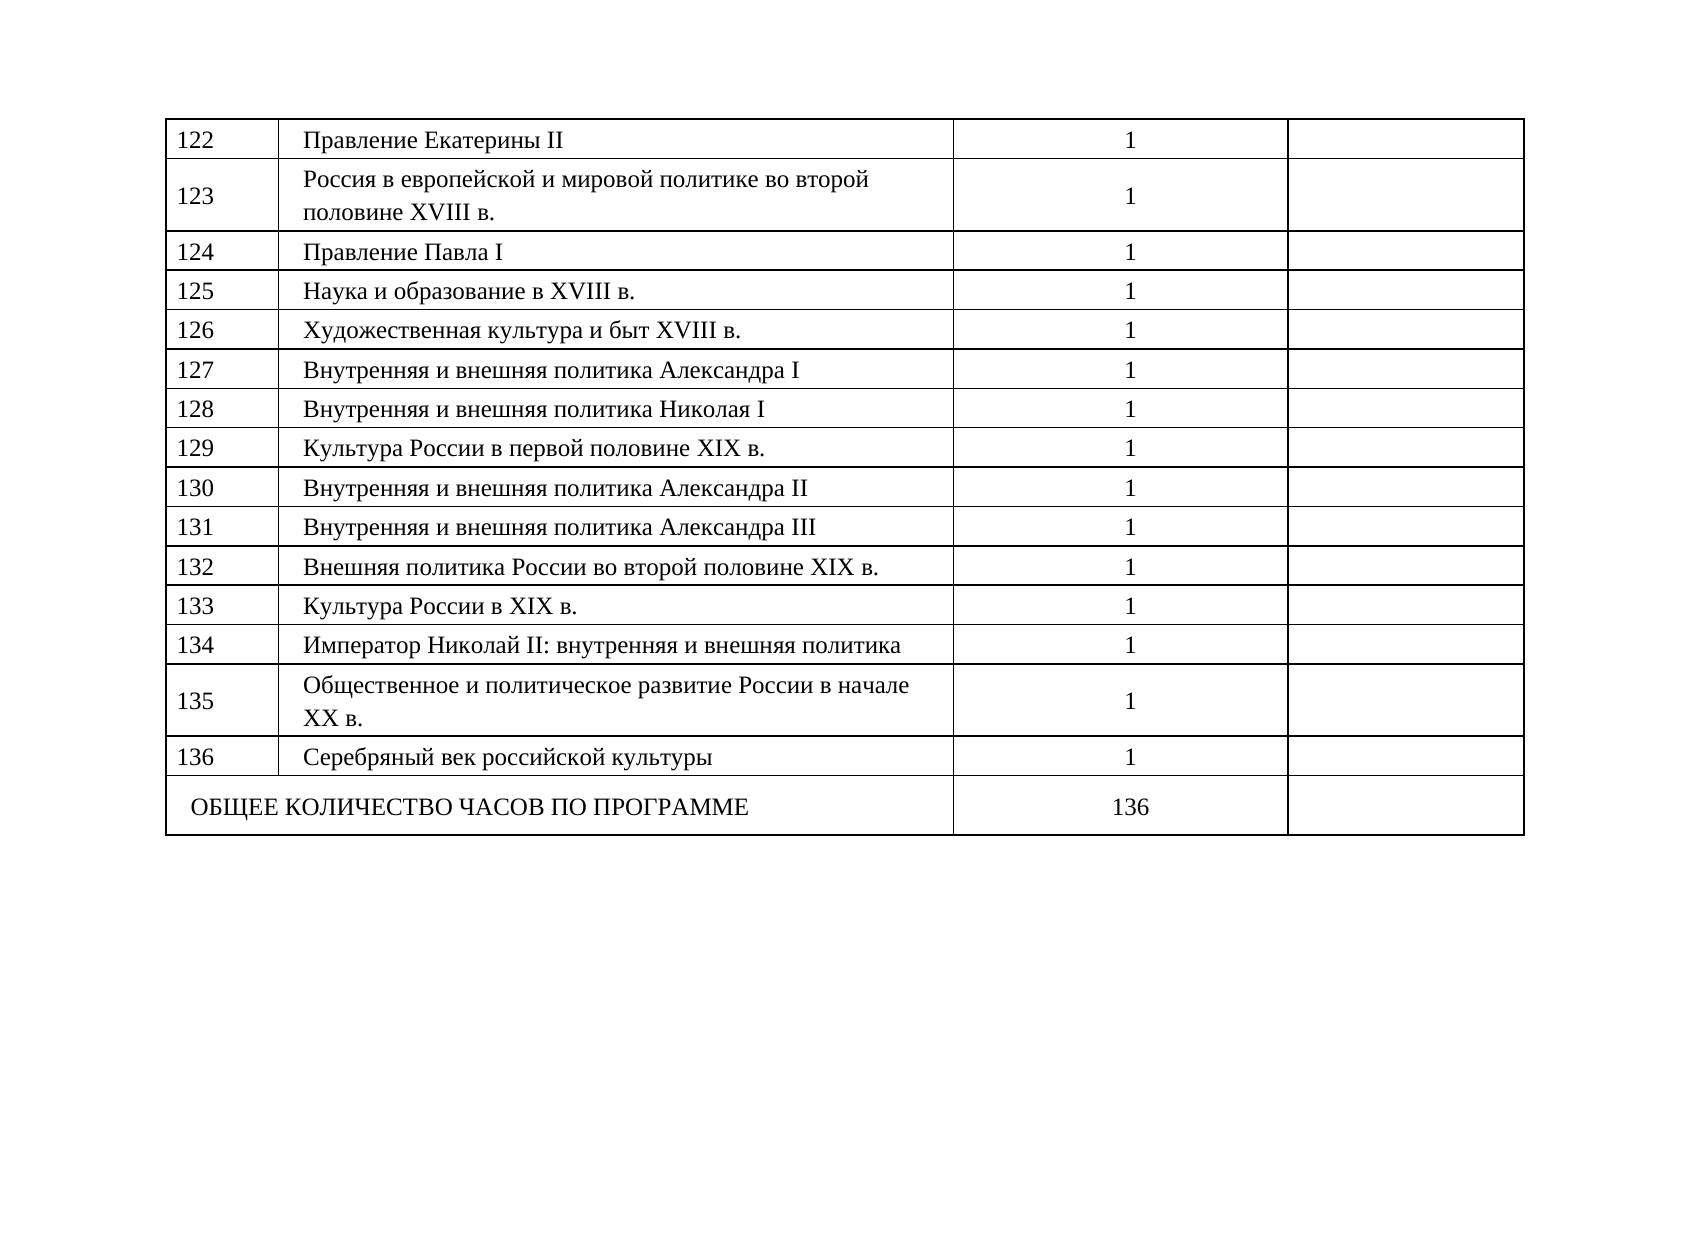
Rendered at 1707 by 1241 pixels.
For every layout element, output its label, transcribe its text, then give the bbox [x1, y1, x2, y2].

table_cell Император Николай II: внутренняя и внешняя политика [279, 625, 953, 663]
table_cell [1289, 120, 1523, 157]
table_cell 1 [954, 159, 1287, 230]
table_cell 132 [167, 547, 278, 584]
table_cell 1 [954, 625, 1287, 663]
table_cell [1289, 271, 1523, 309]
table_cell 1 [954, 737, 1287, 775]
table_cell [1289, 310, 1523, 348]
table_cell 122 [167, 120, 278, 157]
table_cell Наука и образование в XVIII в. [279, 271, 953, 309]
table_cell Художественная культура и быт XVIII в. [279, 310, 953, 348]
table_cell [1289, 665, 1523, 735]
table_cell Общественное и политическое развитие России в начале XX в. [279, 665, 953, 735]
table_cell [1289, 159, 1523, 230]
table_cell 127 [167, 350, 278, 387]
table_cell [1289, 737, 1523, 775]
table_cell 1 [954, 271, 1287, 309]
table_cell Серебряный век российской культуры [279, 737, 953, 775]
table_cell 1 [954, 665, 1287, 735]
table_cell [1289, 547, 1523, 584]
table_cell Правление Екатерины II [279, 120, 953, 157]
table_cell [1289, 350, 1523, 387]
table_cell 1 [954, 120, 1287, 157]
table_cell 129 [167, 428, 278, 466]
table_cell 1 [954, 586, 1287, 624]
table_cell 1 [954, 428, 1287, 466]
table_cell Внешняя политика России во второй половине XIX в. [279, 547, 953, 584]
table_cell 1 [954, 232, 1287, 269]
table_cell [1289, 389, 1523, 427]
table_cell 133 [167, 586, 278, 624]
table_cell 1 [954, 389, 1287, 427]
table_cell Культура России в XIX в. [279, 586, 953, 624]
table_cell Культура России в первой половине XIX в. [279, 428, 953, 466]
table_cell 134 [167, 625, 278, 663]
table_cell 1 [954, 507, 1287, 545]
table_cell [1289, 625, 1523, 663]
table_cell [1289, 586, 1523, 624]
table_cell 123 [167, 159, 278, 230]
table_cell Правление Павла I [279, 232, 953, 269]
table_cell [1289, 776, 1523, 834]
table_cell 135 [167, 665, 278, 735]
table_cell [1289, 232, 1523, 269]
table_cell 131 [167, 507, 278, 545]
table_cell 125 [167, 271, 278, 309]
table_cell ОБЩЕЕ КОЛИЧЕСТВО ЧАСОВ ПО ПРОГРАММЕ [167, 776, 953, 834]
table_cell 1 [954, 547, 1287, 584]
table_cell [1289, 428, 1523, 466]
table_cell 1 [954, 310, 1287, 348]
table_cell Россия в европейской и мировой политике во второй половине XVIII в. [279, 159, 953, 230]
table_cell Внутренняя и внешняя политика Александра I [279, 350, 953, 387]
table_cell 130 [167, 468, 278, 506]
table_cell Внутренняя и внешняя политика Александра II [279, 468, 953, 506]
table_cell 1 [954, 350, 1287, 387]
table_cell 124 [167, 232, 278, 269]
table_cell 136 [167, 737, 278, 775]
table_cell 126 [167, 310, 278, 348]
table_cell 136 [954, 776, 1287, 834]
table_cell [1289, 468, 1523, 506]
table_cell [1289, 507, 1523, 545]
table_cell 128 [167, 389, 278, 427]
table_cell Внутренняя и внешняя политика Александра III [279, 507, 953, 545]
table_cell 1 [954, 468, 1287, 506]
table_cell Внутренняя и внешняя политика Николая I [279, 389, 953, 427]
